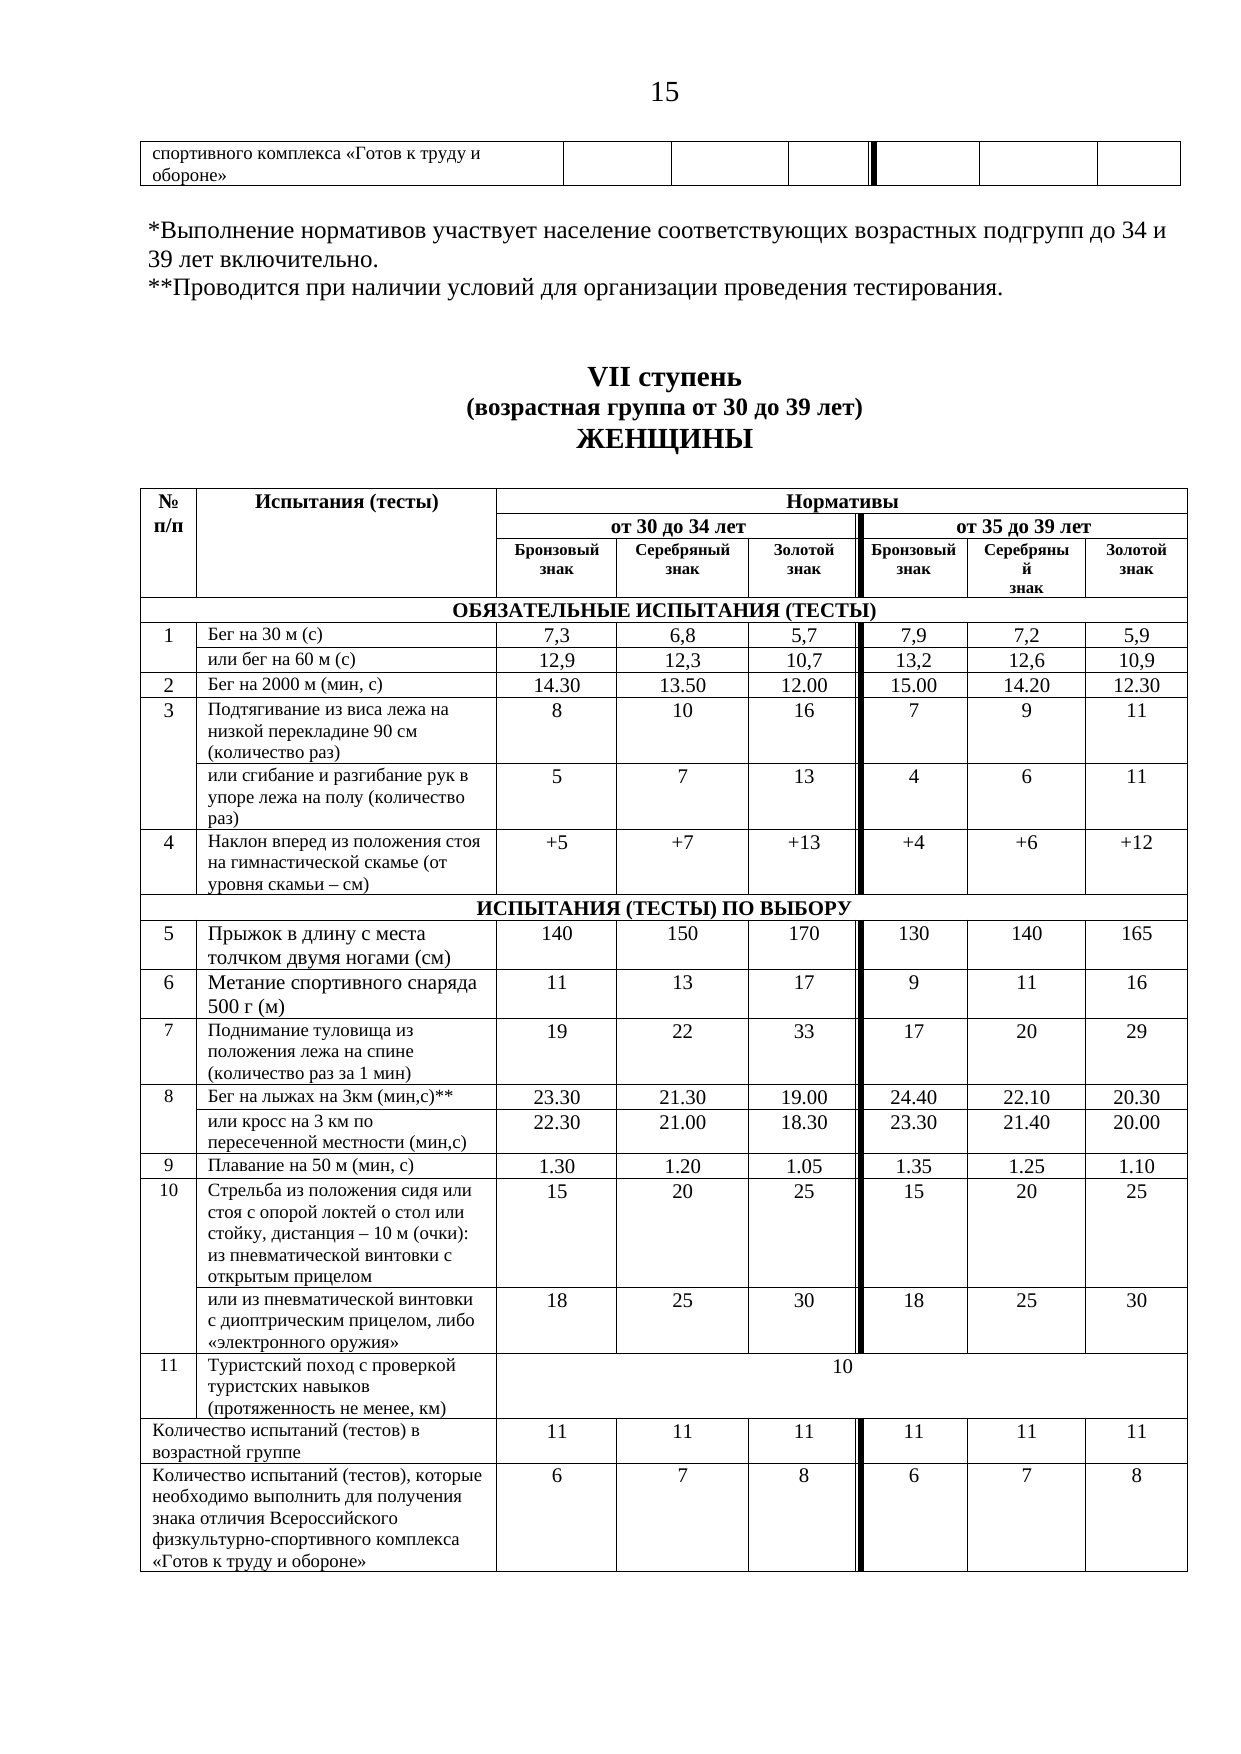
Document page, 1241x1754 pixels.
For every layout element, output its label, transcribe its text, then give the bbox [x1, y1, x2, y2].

table_cell Бронзовый знак [497, 539, 616, 597]
table_cell 10 [617, 698, 748, 763]
table_header Нормативы [497, 489, 1187, 513]
table_cell 24.40 [864, 1085, 967, 1109]
table_cell 23.30 [497, 1085, 616, 1109]
table_cell 21.00 [617, 1110, 748, 1153]
table_cell 21.40 [968, 1110, 1085, 1153]
table_cell 20 [617, 1179, 748, 1287]
table_cell 9 [141, 1154, 196, 1178]
table_cell +6 [968, 830, 1085, 894]
table_cell 20 [968, 1019, 1085, 1083]
table_cell 7,9 [864, 623, 967, 647]
table_cell 140 [968, 921, 1085, 969]
table_cell 11 [968, 1419, 1085, 1462]
table_cell или кросс на 3 км по пересеченной местности (мин,с) [197, 1110, 496, 1153]
table_header Испытания (тесты) [197, 489, 496, 597]
table_cell Плавание на 50 м (мин, с) [197, 1154, 496, 1178]
table_cell 25 [1086, 1179, 1187, 1287]
table_cell 11 [864, 1419, 967, 1462]
table_cell 18 [497, 1288, 616, 1352]
table_cell 11 [497, 970, 616, 1018]
table_cell 25 [617, 1288, 748, 1352]
table_cell от 35 до 39 лет [864, 514, 1187, 538]
table_cell 10 [497, 1354, 1187, 1418]
table_cell 16 [749, 698, 855, 763]
table_cell Бег на 30 м (с) [197, 623, 496, 647]
table_cell 11 [1086, 1419, 1187, 1462]
table_cell 12.00 [749, 673, 855, 697]
table_cell 7 [141, 1019, 196, 1083]
table_cell 14.30 [497, 673, 616, 697]
table_cell +7 [617, 830, 748, 894]
table_cell ОБЯЗАТЕЛЬНЫЕ ИСПЫТАНИЯ (ТЕСТЫ) [141, 598, 1187, 622]
table_cell 6 [141, 970, 196, 1018]
table_cell или сгибание и разгибание рук в упоре лежа на полу (количество раз) [197, 764, 496, 829]
table_cell 6 [968, 764, 1085, 829]
table_cell +4 [864, 830, 967, 894]
table_cell 6 [497, 1464, 616, 1571]
table_cell ИСПЫТАНИЯ (ТЕСТЫ) ПО ВЫБОРУ [141, 895, 1187, 919]
table_cell Подтягивание из виса лежа на низкой перекладине 90 см (количество раз) [197, 698, 496, 763]
table_cell 5,7 [749, 623, 855, 647]
table_cell 7 [864, 698, 967, 763]
table_cell 22.30 [497, 1110, 616, 1153]
table_cell Поднимание туловища из положения лежа на спине (количество раз за 1 мин) [197, 1019, 496, 1083]
table_cell 2 [141, 673, 196, 697]
table_cell 11 [1086, 698, 1187, 763]
table_cell или бег на 60 м (с) [197, 648, 496, 672]
table_cell 15.00 [864, 673, 967, 697]
table_cell 7 [617, 1464, 748, 1571]
table_cell 6 [864, 1464, 967, 1571]
table_cell 18 [864, 1288, 967, 1352]
table_cell 29 [1086, 1019, 1187, 1083]
table_cell 13.50 [617, 673, 748, 697]
text *Выполнение нормативов участвует население соответствующих возрастных подгрупп до 34 и 39 лет включительно. [148, 215, 1181, 272]
table_cell 13 [617, 970, 748, 1018]
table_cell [141, 142, 563, 185]
text VII ступень [148, 359, 1181, 392]
table_cell 6,8 [617, 623, 748, 647]
table_cell Стрельба из положения сидя или стоя с опорой локтей о стол или стойку, дистанция – 10 м (очки): из пневматической винтовки с открытым прицелом [197, 1179, 496, 1287]
table_cell 11 [617, 1419, 748, 1462]
table_cell от 30 до 34 лет [497, 514, 855, 538]
table_cell 15 [497, 1179, 616, 1287]
table_cell Прыжок в длину с места толчком двумя ногами (см) [197, 921, 496, 969]
table_cell Количество испытаний (тестов) в возрастной группе [141, 1419, 496, 1462]
table_cell 22 [617, 1019, 748, 1083]
table_cell 170 [749, 921, 855, 969]
table_cell 21.30 [617, 1085, 748, 1109]
table_cell 20 [968, 1179, 1085, 1287]
table_cell Серебряный знак [617, 539, 748, 597]
table_cell 1.05 [749, 1154, 855, 1178]
table_cell 22.10 [968, 1085, 1085, 1109]
table_cell 5,9 [1086, 623, 1187, 647]
table_cell 10 [141, 1179, 196, 1352]
table_cell 165 [1086, 921, 1187, 969]
table_cell 20.00 [1086, 1110, 1187, 1153]
table_cell 13,2 [864, 648, 967, 672]
table_cell 19.00 [749, 1085, 855, 1109]
table_cell +13 [749, 830, 855, 894]
table_cell 11 [497, 1419, 616, 1462]
table_cell 140 [497, 921, 616, 969]
table_cell 7 [672, 142, 788, 185]
table_cell 4 [141, 830, 196, 894]
table_cell 8 [497, 698, 616, 763]
table_cell 12,9 [497, 648, 616, 672]
table_cell 16 [1086, 970, 1187, 1018]
table_cell 1 [141, 623, 196, 672]
table_cell 11 [1086, 764, 1187, 829]
table_cell +5 [497, 830, 616, 894]
table_header № п/п [141, 489, 196, 597]
table_cell 1.30 [497, 1154, 616, 1178]
table_cell 23.30 [864, 1110, 967, 1153]
table_cell Наклон вперед из положения стоя на гимнастической скамье (от уровня скамьи – см) [197, 830, 496, 894]
table_cell 6 [877, 142, 979, 185]
table_cell Бронзовый знак [864, 539, 967, 597]
table_cell 11 [141, 1354, 196, 1418]
table_cell 12.30 [1086, 673, 1187, 697]
table_cell 33 [749, 1019, 855, 1083]
table_cell 30 [749, 1288, 855, 1352]
table_cell 5 [141, 921, 196, 969]
table_cell 13 [749, 764, 855, 829]
table_cell 4 [864, 764, 967, 829]
table_cell 9 [864, 970, 967, 1018]
table_cell 7 [968, 1464, 1085, 1571]
table_cell 8 [789, 142, 868, 185]
table_cell 7 [617, 764, 748, 829]
table_cell Золотой знак [1086, 539, 1187, 597]
table_cell 14.20 [968, 673, 1085, 697]
table_cell 12,6 [968, 648, 1085, 672]
table_cell 8 [141, 1085, 196, 1153]
table_cell 12,3 [617, 648, 748, 672]
table_cell 30 [1086, 1288, 1187, 1352]
table_cell Метание спортивного снаряда 500 г (м) [197, 970, 496, 1018]
table_cell 1.20 [617, 1154, 748, 1178]
table_cell 150 [617, 921, 748, 969]
table_cell 10,7 [749, 648, 855, 672]
table_cell 10,9 [1086, 648, 1187, 672]
table_cell 5 [497, 764, 616, 829]
table_cell 18.30 [749, 1110, 855, 1153]
table_cell 25 [749, 1179, 855, 1287]
table_cell 7,3 [497, 623, 616, 647]
table_cell 20.30 [1086, 1085, 1187, 1109]
table_cell Туристский поход с проверкой туристских навыков (протяженность не менее, км) [197, 1354, 496, 1418]
table_cell 3 [141, 698, 196, 829]
table_cell 11 [749, 1419, 855, 1462]
text ЖЕНЩИНЫ [148, 421, 1181, 454]
table_cell 1.35 [864, 1154, 967, 1178]
table_cell 19 [497, 1019, 616, 1083]
table_cell 25 [968, 1288, 1085, 1352]
table_cell 17 [749, 970, 855, 1018]
text (возрастная группа от 30 до 39 лет) [148, 392, 1181, 421]
table_cell 9 [968, 698, 1085, 763]
table_cell Золотой знак [749, 539, 855, 597]
table_cell Серебряный знак [968, 539, 1085, 597]
text **Проводится при наличии условий для организации проведения тестирования. [148, 272, 1181, 301]
table_cell 130 [864, 921, 967, 969]
table_cell 17 [864, 1019, 967, 1083]
table_cell 8 [1086, 1464, 1187, 1571]
table_cell 8 [749, 1464, 855, 1571]
table_cell или из пневматической винтовки с диоптрическим прицелом, либо «электронного оружия» [197, 1288, 496, 1352]
table_cell 11 [968, 970, 1085, 1018]
table_cell Бег на 2000 м (мин, с) [197, 673, 496, 697]
table_cell 1.10 [1086, 1154, 1187, 1178]
table_cell 7 [980, 142, 1097, 185]
table_cell 7,2 [968, 623, 1085, 647]
table_cell 6 [564, 142, 671, 185]
table_cell 1.25 [968, 1154, 1085, 1178]
table_cell 8 [1098, 142, 1180, 185]
table_cell 15 [864, 1179, 967, 1287]
table_cell +12 [1086, 830, 1187, 894]
table_cell Бег на лыжах на 3км (мин,с)** [197, 1085, 496, 1109]
